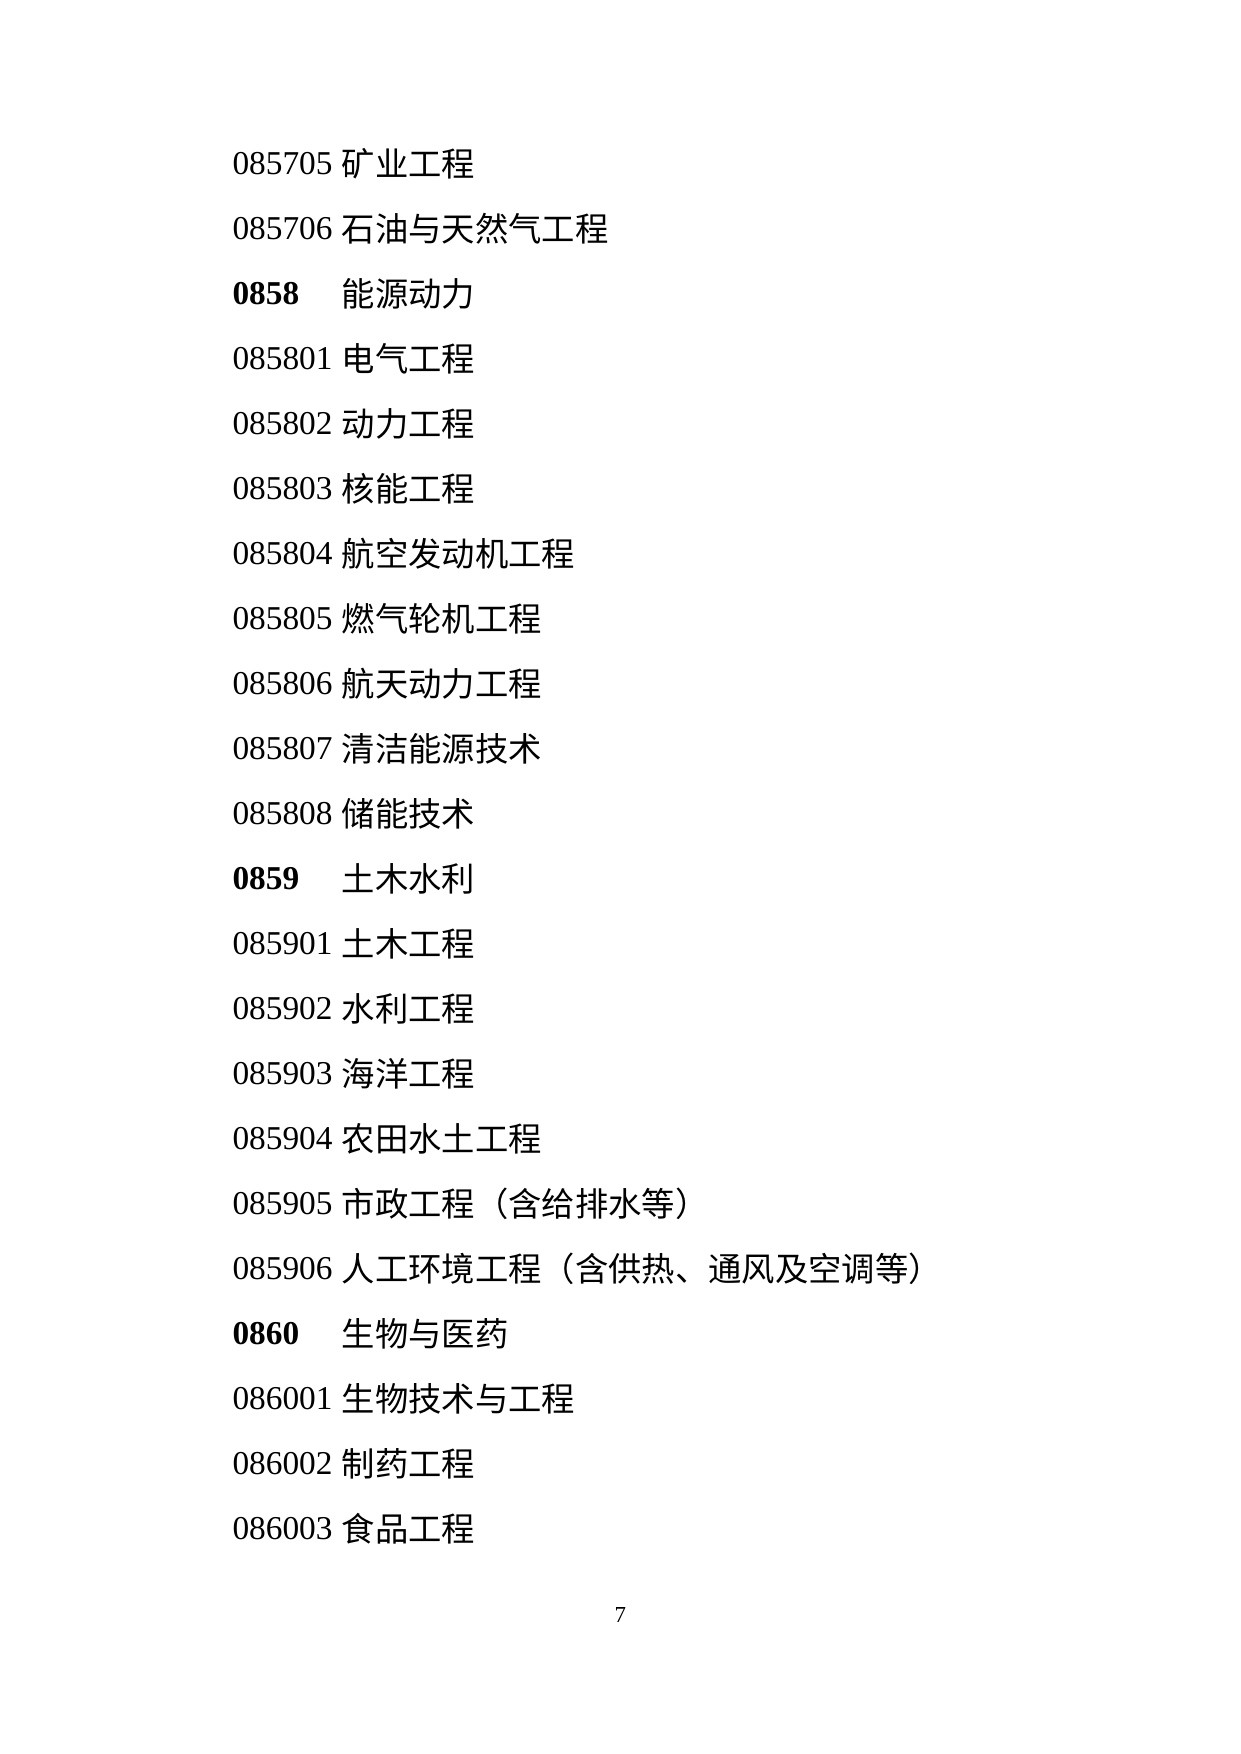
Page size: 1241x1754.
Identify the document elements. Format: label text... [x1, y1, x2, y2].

text 085804 航空发动机工程 [232, 520, 1117, 585]
text 085706 石油与天然气工程 [232, 195, 1117, 260]
text 085903 海洋工程 [232, 1040, 1117, 1105]
text 085905 市政工程（含给排水等） [232, 1170, 1117, 1235]
text 085807 清洁能源技术 [232, 715, 1117, 780]
text 0858 能源动力 [232, 260, 1117, 325]
text 086001 生物技术与工程 [232, 1365, 1117, 1430]
text 085901 土木工程 [232, 910, 1117, 975]
text 085805 燃气轮机工程 [232, 585, 1117, 650]
text 085906 人工环境工程（含供热、通风及空调等） [232, 1235, 1117, 1300]
text 085803 核能工程 [232, 455, 1117, 520]
text 085902 水利工程 [232, 975, 1117, 1040]
text 086002 制药工程 [232, 1430, 1117, 1495]
text 085802 动力工程 [232, 390, 1117, 455]
text 085705 矿业工程 [232, 130, 1117, 195]
text 086003 食品工程 [232, 1495, 1117, 1560]
text 0859 土木水利 [232, 845, 1117, 910]
text 085801 电气工程 [232, 325, 1117, 390]
text 0860 生物与医药 [232, 1300, 1117, 1365]
text 085904 农田水土工程 [232, 1105, 1117, 1170]
text 085808 储能技术 [232, 780, 1117, 845]
text 085806 航天动力工程 [232, 650, 1117, 715]
